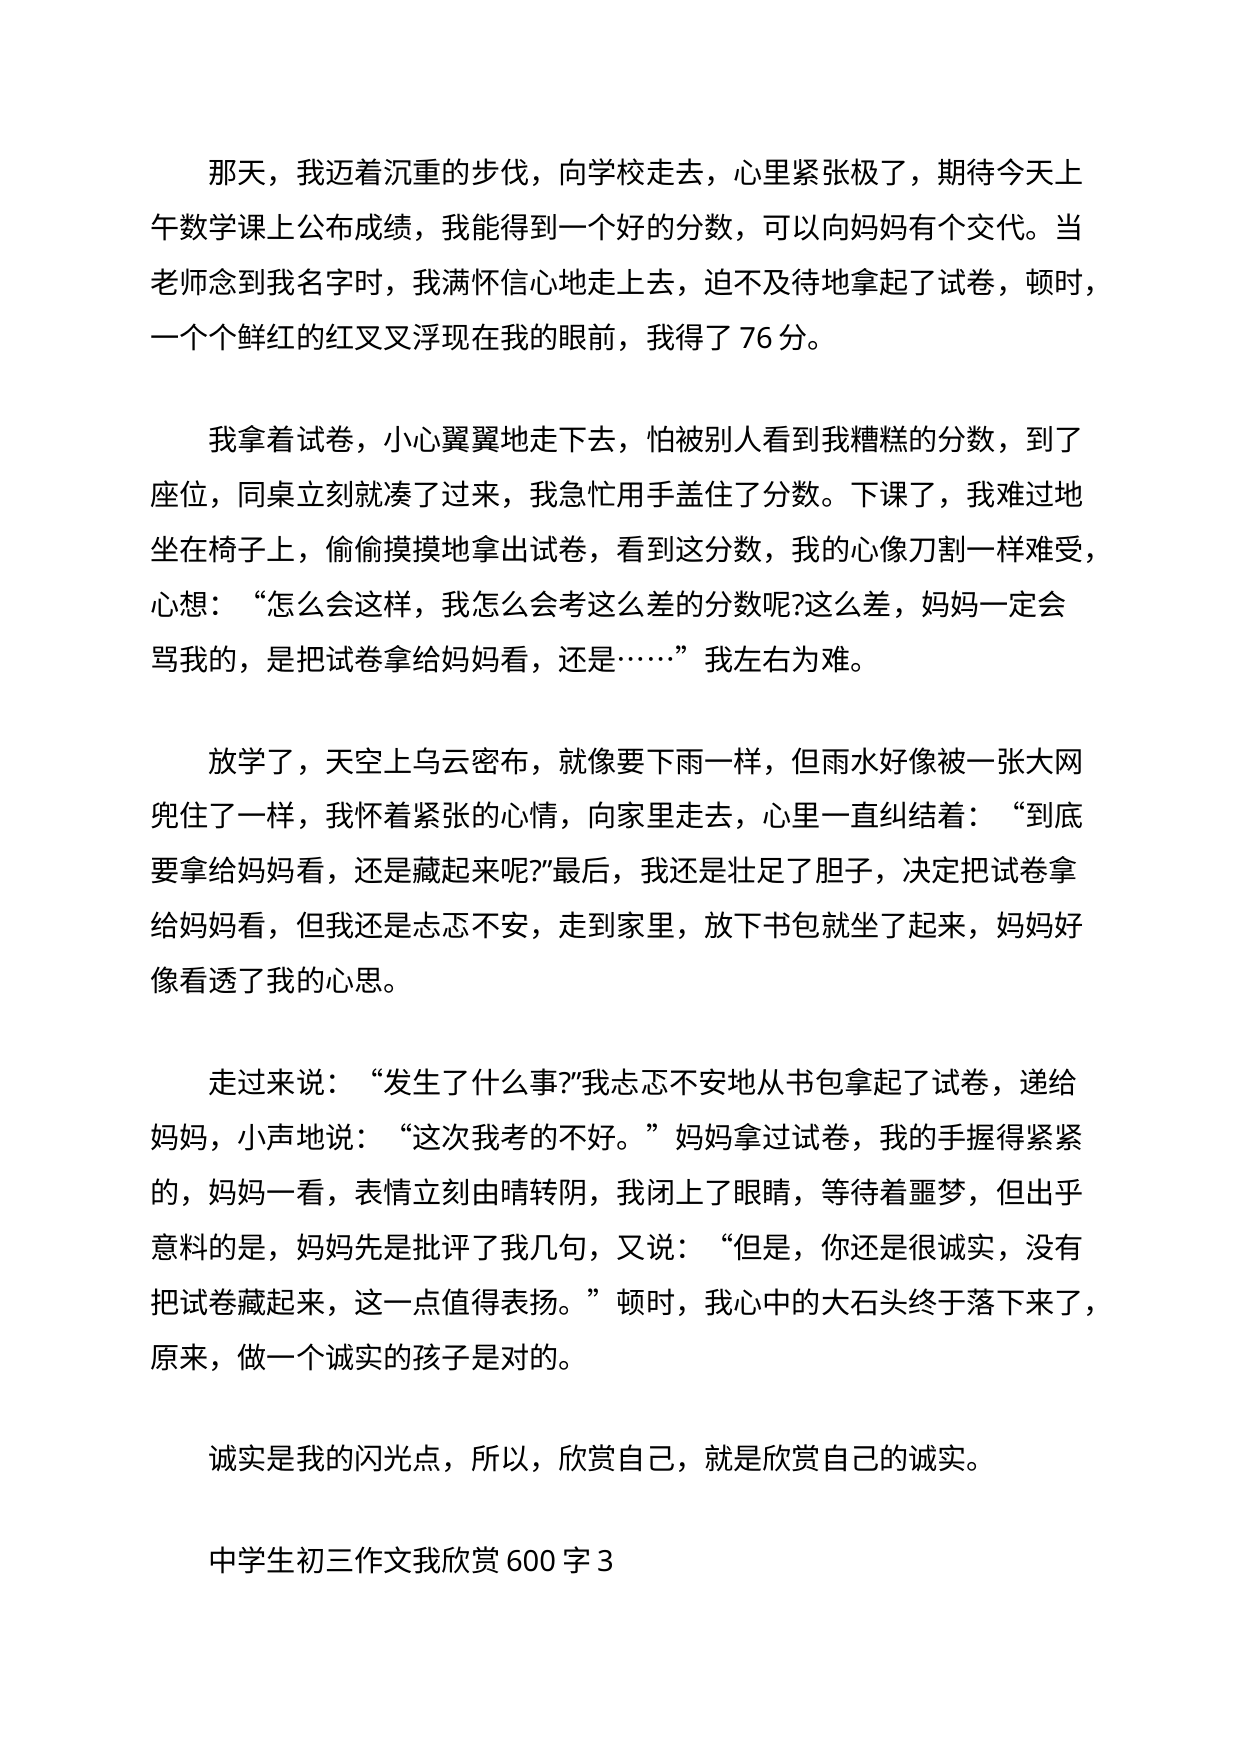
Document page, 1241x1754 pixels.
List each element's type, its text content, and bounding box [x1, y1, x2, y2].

text 中学生初三作文我欣赏600字3 [150, 1538, 1090, 1580]
text 我拿着试卷，小心翼翼地走下去，怕被别人看到我糟糕的分数，到了座位，同桌立刻就凑了过来，我急忙用手盖住了分数。下课了，我难过地坐在椅子上，偷偷摸摸地拿出试卷，看到这分数，我的心像刀割一样难受，心想：“怎么会这样，我怎么会考这么差的分数呢?这么差，妈妈一定会骂我的，是把试卷拿给妈妈看，还是……”我左右为难。 [150, 417, 1090, 679]
text 走过来说：“发生了什么事?”我忐忑不安地从书包拿起了试卷，递给妈妈，小声地说：“这次我考的不好。”妈妈拿过试卷，我的手握得紧紧的，妈妈一看，表情立刻由晴转阴，我闭上了眼睛，等待着噩梦，但出乎意料的是，妈妈先是批评了我几句，又说：“但是，你还是很诚实，没有把试卷藏起来，这一点值得表扬。”顿时，我心中的大石头终于落下来了，原来，做一个诚实的孩子是对的。 [150, 1059, 1090, 1376]
text 放学了，天空上乌云密布，就像要下雨一样，但雨水好像被一张大网兜住了一样，我怀着紧张的心情，向家里走去，心里一直纠结着：“到底要拿给妈妈看，还是藏起来呢?”最后，我还是壮足了胆子，决定把试卷拿给妈妈看，但我还是忐忑不安，走到家里，放下书包就坐了起来，妈妈好像看透了我的心思。 [150, 738, 1090, 1000]
text 诚实是我的闪光点，所以，欣赏自己，就是欣赏自己的诚实。 [150, 1436, 1090, 1478]
text 那天，我迈着沉重的步伐，向学校走去，心里紧张极了，期待今天上午数学课上公布成绩，我能得到一个好的分数，可以向妈妈有个交代。当老师念到我名字时，我满怀信心地走上去，迫不及待地拿起了试卷，顿时，一个个鲜红的红叉叉浮现在我的眼前，我得了76分。 [150, 150, 1090, 357]
